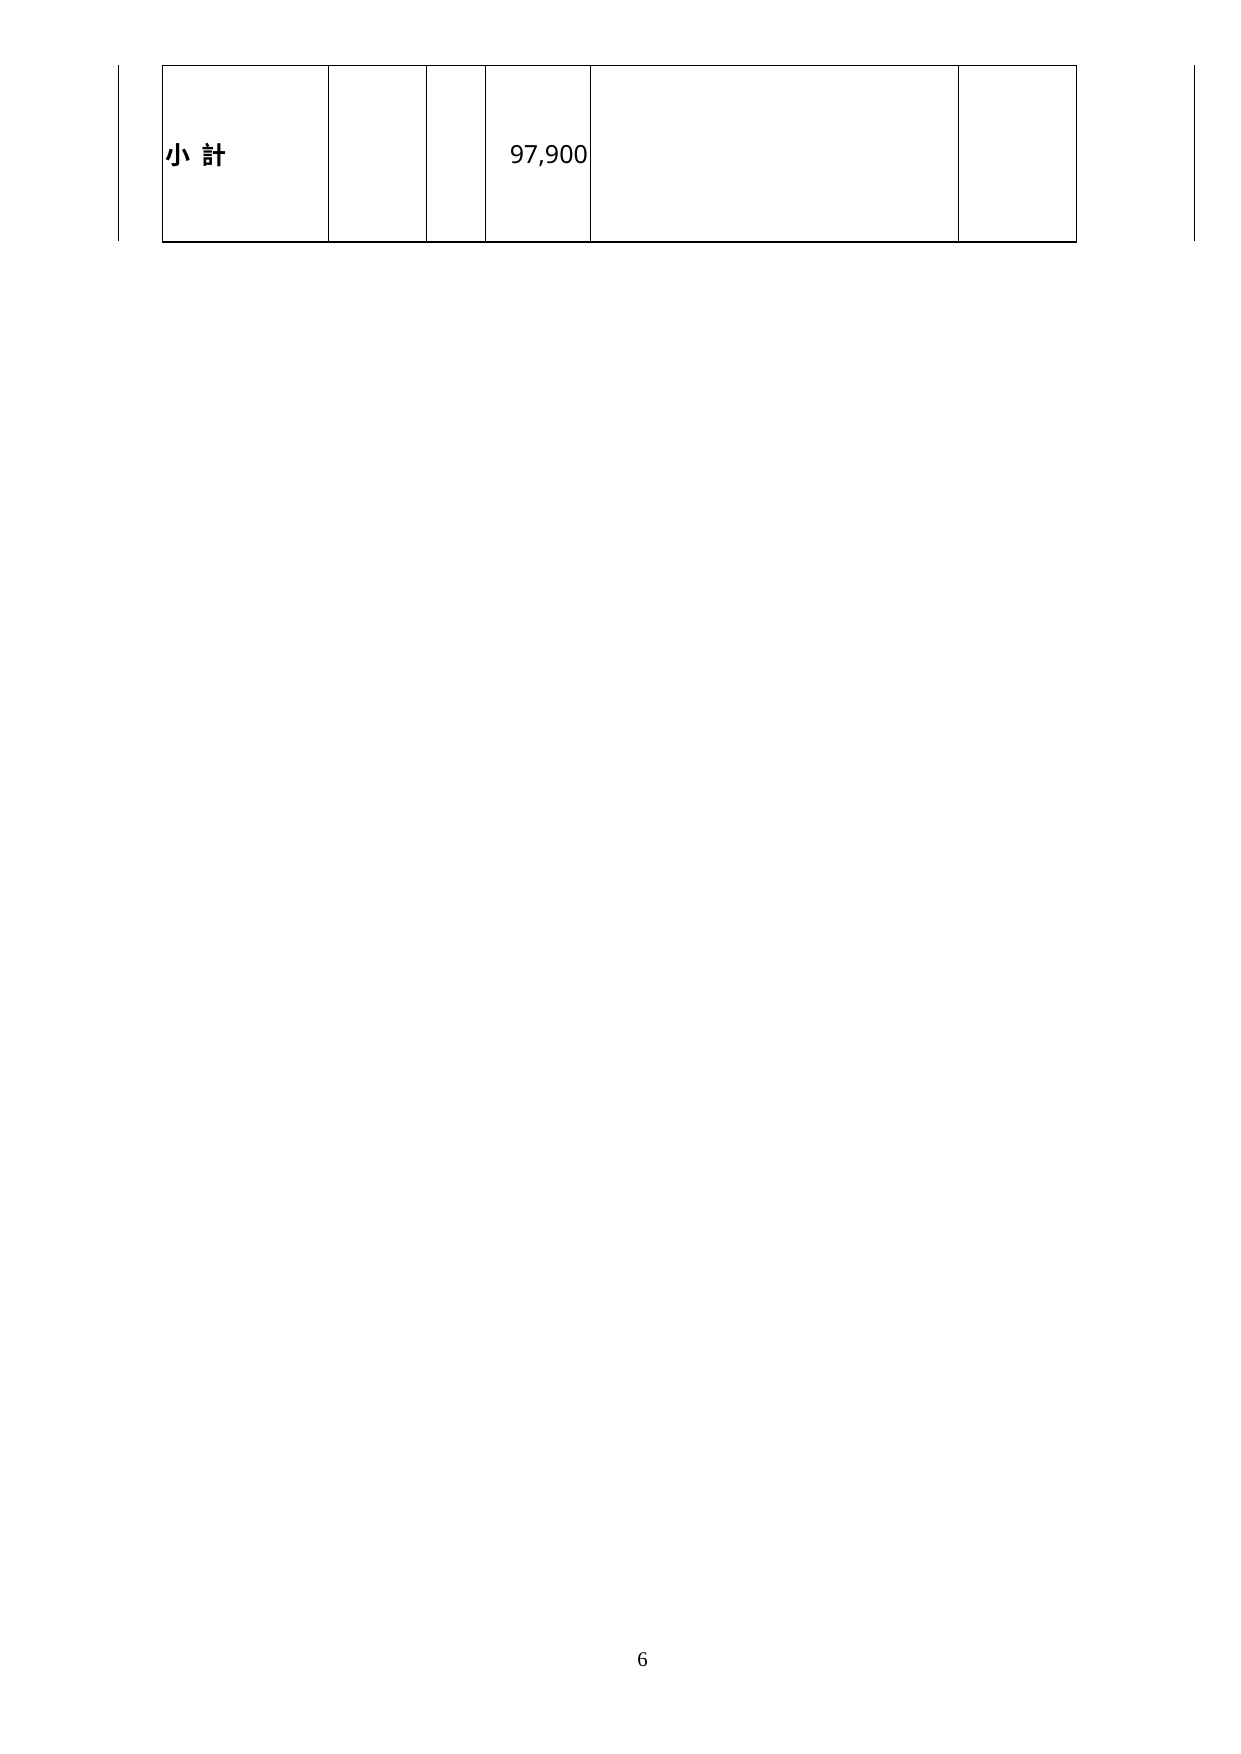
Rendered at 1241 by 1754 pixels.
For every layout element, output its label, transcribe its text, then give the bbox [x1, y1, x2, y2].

table_cell [591, 66, 958, 241]
table_cell 97,900 [486, 66, 590, 241]
table_cell [329, 66, 426, 241]
table_cell 小 計 [163, 66, 328, 241]
table_cell [959, 66, 1076, 241]
table_cell [427, 66, 485, 241]
